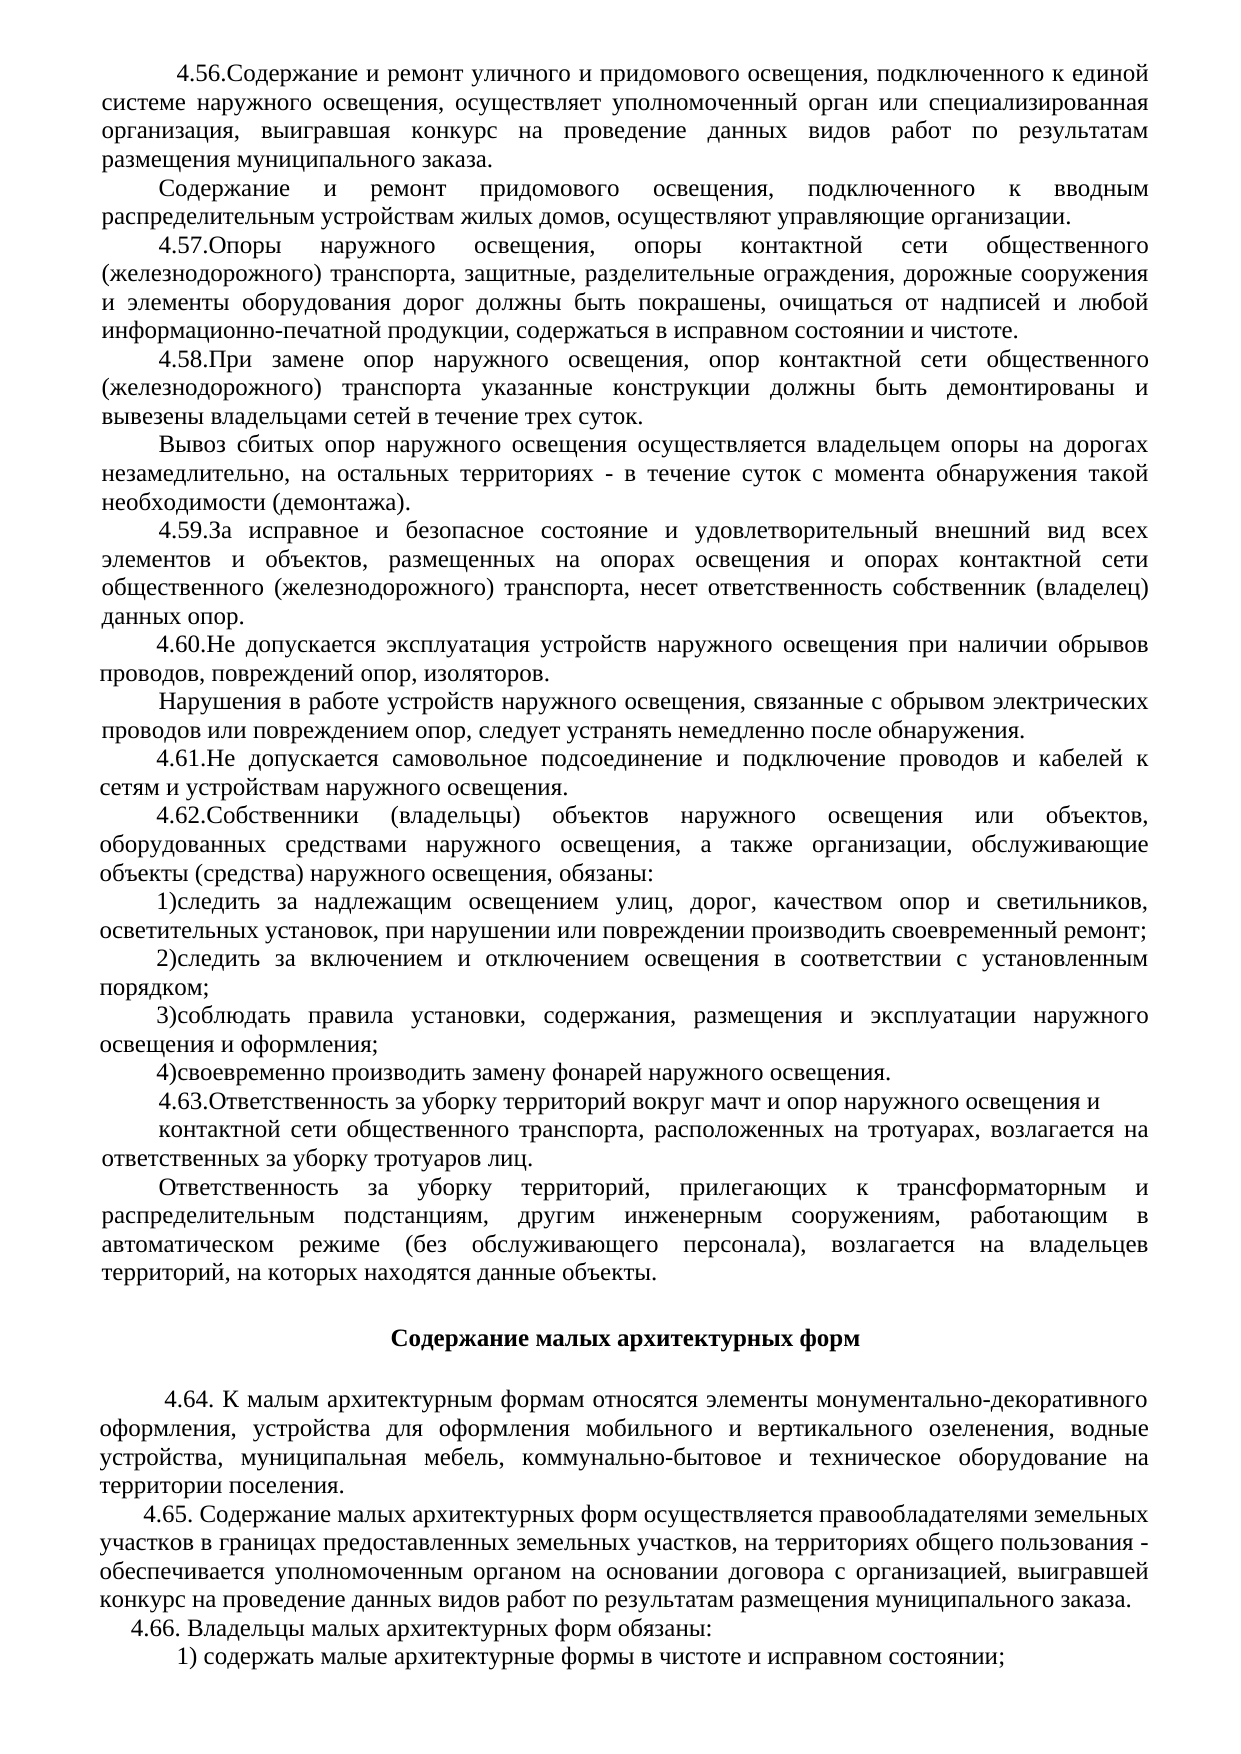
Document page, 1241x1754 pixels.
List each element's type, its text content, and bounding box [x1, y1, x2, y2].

text Содержание малых архитектурных форм [99, 1328, 1152, 1351]
text Нарушения в работе устройств наружного освещения, связанные с обрывом электрических проводов или повреждением опор, следует устранять немедленно после обнаружения. [101, 687, 1149, 744]
text 4.64. К малым архитектурным формам относятся элементы монументально-декоративного оформления, устройства для оформления мобильного и вертикального озеленения, водные устройства, муниципальная мебель, коммунально-бытовое и техническое оборудование на территории поселения. [99, 1385, 1149, 1499]
text 3)соблюдать правила установки, содержания, размещения и эксплуатации наружного освещения и оформления; [99, 1001, 1149, 1058]
text 1)следить за надлежащим освещением улиц, дорог, качеством опор и светильников, осветительных установок, при нарушении или повреждении производить своевременный ремонт; [99, 887, 1149, 944]
text 4.61.Не допускается самовольное подсоединение и подключение проводов и кабелей к сетям и устройствам наружного освещения. [99, 744, 1149, 801]
text 1) содержать малые архитектурные формы в чистоте и исправном состоянии; [176, 1642, 1152, 1671]
text Вывоз сбитых опор наружного освещения осуществляется владельцем опоры на дорогах незамедлительно, на остальных территориях - в течение суток с момента обнаружения такой необходимости (демонтажа). [101, 430, 1149, 516]
text Ответственность за уборку территорий, прилегающих к трансформаторным и распределительным подстанциям, другим инженерным сооружениям, работающим в автоматическом режиме (без обслуживающего персонала), возлагается на владельцев территорий, на которых находятся данные объекты. [101, 1172, 1149, 1286]
text Содержание и ремонт придомового освещения, подключенного к вводным распределительным устройствам жилых домов, осуществляют управляющие организации. [101, 173, 1149, 230]
text 4.66. Владельцы малых архитектурных форм обязаны: [99, 1613, 1152, 1642]
text 4.59.За исправное и безопасное состояние и удовлетворительный внешний вид всех элементов и объектов, размещенных на опорах освещения и опорах контактной сети общественного (железнодорожного) транспорта, несет ответственность собственник (владелец) данных опор. [101, 516, 1149, 630]
text 4.56.Содержание и ремонт уличного и придомового освещения, подключенного к единой системе наружного освещения, осуществляет уполномоченный орган или специализированная организация, выигравшая конкурс на проведение данных видов работ по результатам размещения муниципального заказа. [101, 59, 1149, 173]
text 2)следить за включением и отключением освещения в соответствии с установленным порядком; [99, 944, 1149, 1001]
text 4.65. Содержание малых архитектурных форм осуществляется правообладателями земельных участков в границах предоставленных земельных участков, на территориях общего пользования - обеспечивается уполномоченным органом на основании договора с организацией, выигравшей конкурс на проведение данных видов работ по результатам размещения муниципального заказа. [99, 1499, 1149, 1613]
text 4.62.Собственники (владельцы) объектов наружного освещения или объектов, оборудованных средствами наружного освещения, а также организации, обслуживающие объекты (средства) наружного освещения, обязаны: [99, 801, 1149, 887]
text 4)своевременно производить замену фонарей наружного освещения. [99, 1058, 1152, 1087]
text контактной сети общественного транспорта, расположенных на тротуарах, возлагается на ответственных за уборку тротуаров лиц. [101, 1115, 1149, 1172]
text 4.60.Не допускается эксплуатация устройств наружного освещения при наличии обрывов проводов, повреждений опор, изоляторов. [99, 630, 1149, 687]
text 4.57.Опоры наружного освещения, опоры контактной сети общественного (железнодорожного) транспорта, защитные, разделительные ограждения, дорожные сооружения и элементы оборудования дорог должны быть покрашены, очищаться от надписей и любой информационно-печатной продукции, содержаться в исправном состоянии и чистоте. [101, 230, 1149, 344]
text 4.58.При замене опор наружного освещения, опор контактной сети общественного (железнодорожного) транспорта указанные конструкции должны быть демонтированы и вывезены владельцами сетей в течение трех суток. [101, 344, 1149, 430]
text 4.63.Ответственность за уборку территорий вокруг мачт и опор наружного освещения и [101, 1087, 1152, 1115]
